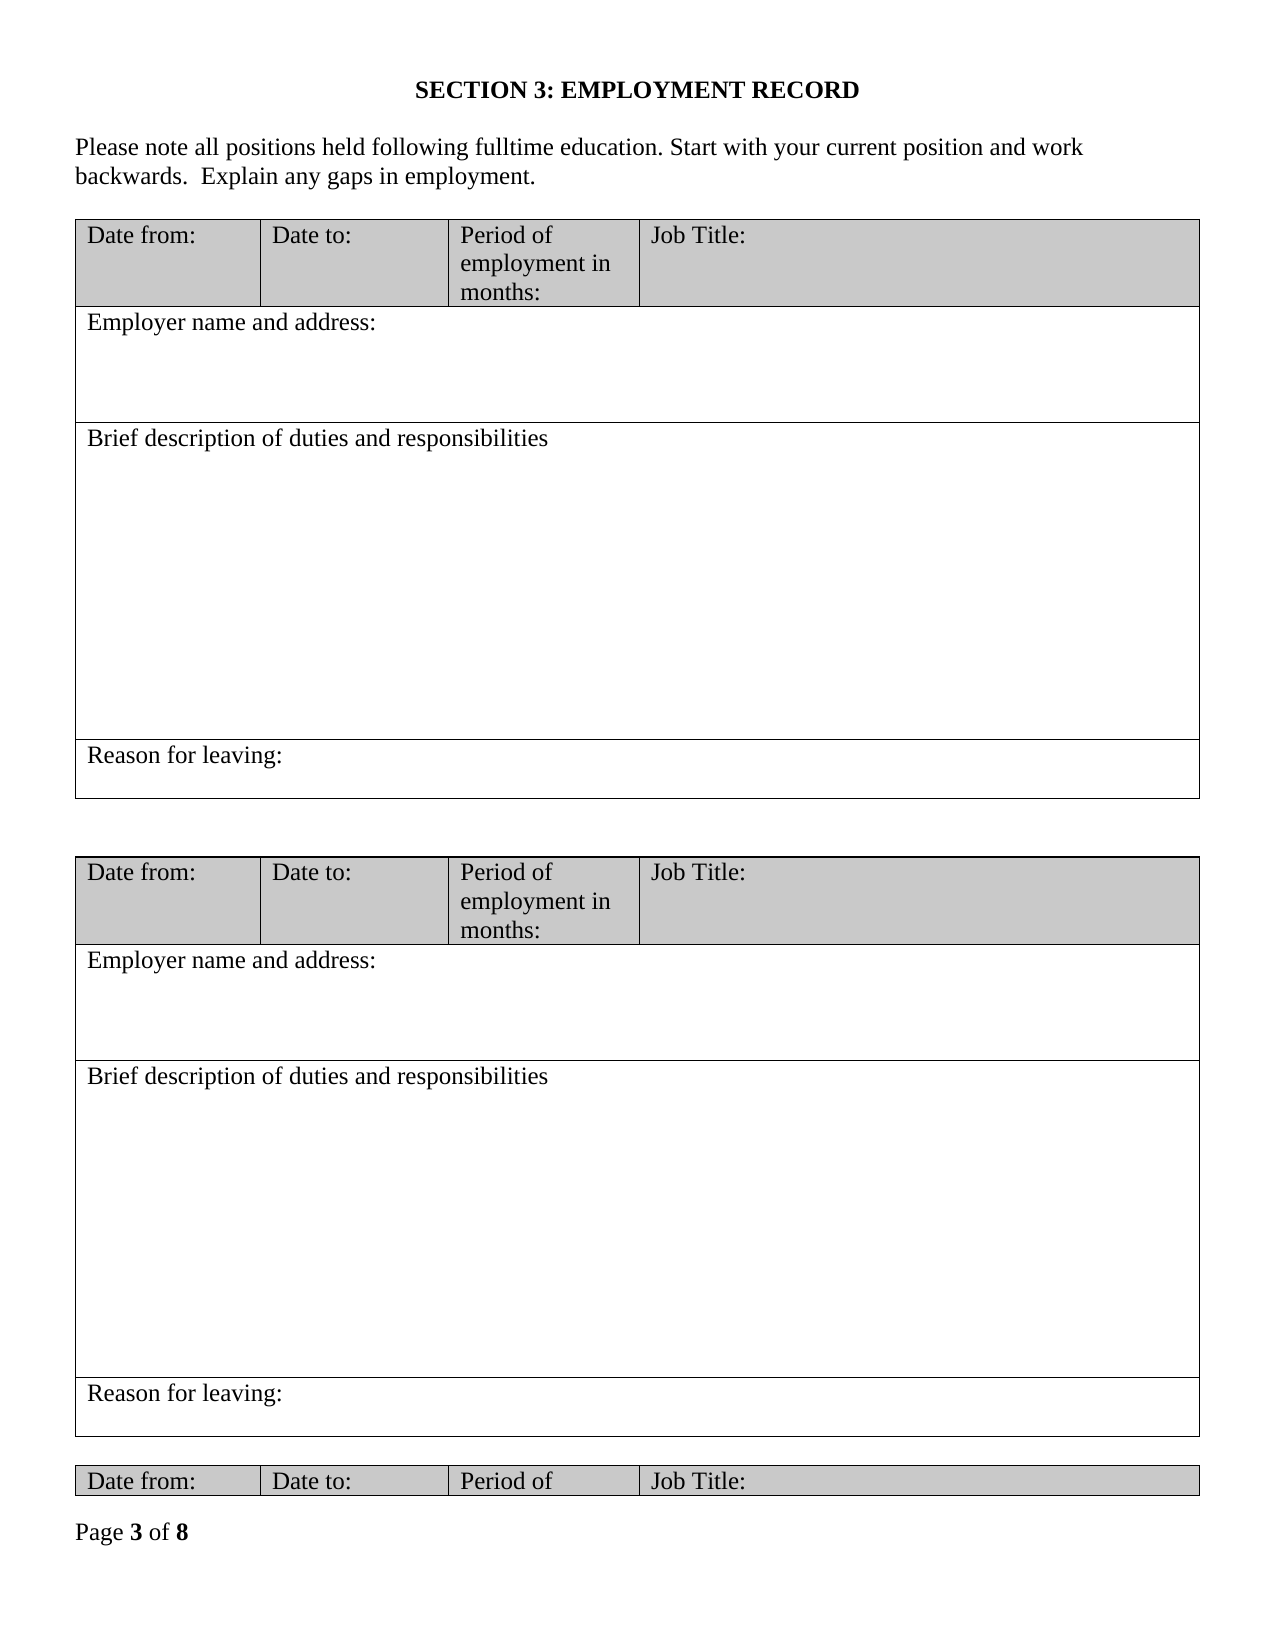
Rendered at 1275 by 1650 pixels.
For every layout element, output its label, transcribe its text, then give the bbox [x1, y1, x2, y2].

table_header Period of employment in months: [449, 858, 639, 944]
table_header Job Title: [640, 858, 1199, 944]
table_header Date to: [261, 220, 448, 306]
table_header Job Title: [640, 1466, 1199, 1495]
table_header Date to: [261, 858, 448, 944]
table_header Job Title: [640, 220, 1199, 306]
table_header Date from: [76, 220, 260, 306]
text SECTION 3: EMPLOYMENT RECORD [75, 75, 1200, 104]
table_header Date to: [261, 1466, 448, 1495]
table_cell Reason for leaving: [76, 1378, 1199, 1436]
table_header Date from: [76, 858, 260, 944]
table_cell Employer name and address: [76, 945, 1199, 1060]
table_cell Employer name and address: [76, 307, 1199, 422]
table_cell Brief description of duties and responsibilities [76, 1061, 1199, 1377]
text Please note all positions held following fulltime education. Start with your current position and work backwards. Explain any gaps in employment. [75, 132, 1200, 190]
table_header Period of employment in months: [449, 220, 639, 306]
table_header Date from: [76, 1466, 260, 1495]
table_cell Brief description of duties and responsibilities [76, 423, 1199, 739]
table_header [449, 1466, 639, 1495]
table_cell Reason for leaving: [76, 740, 1199, 798]
